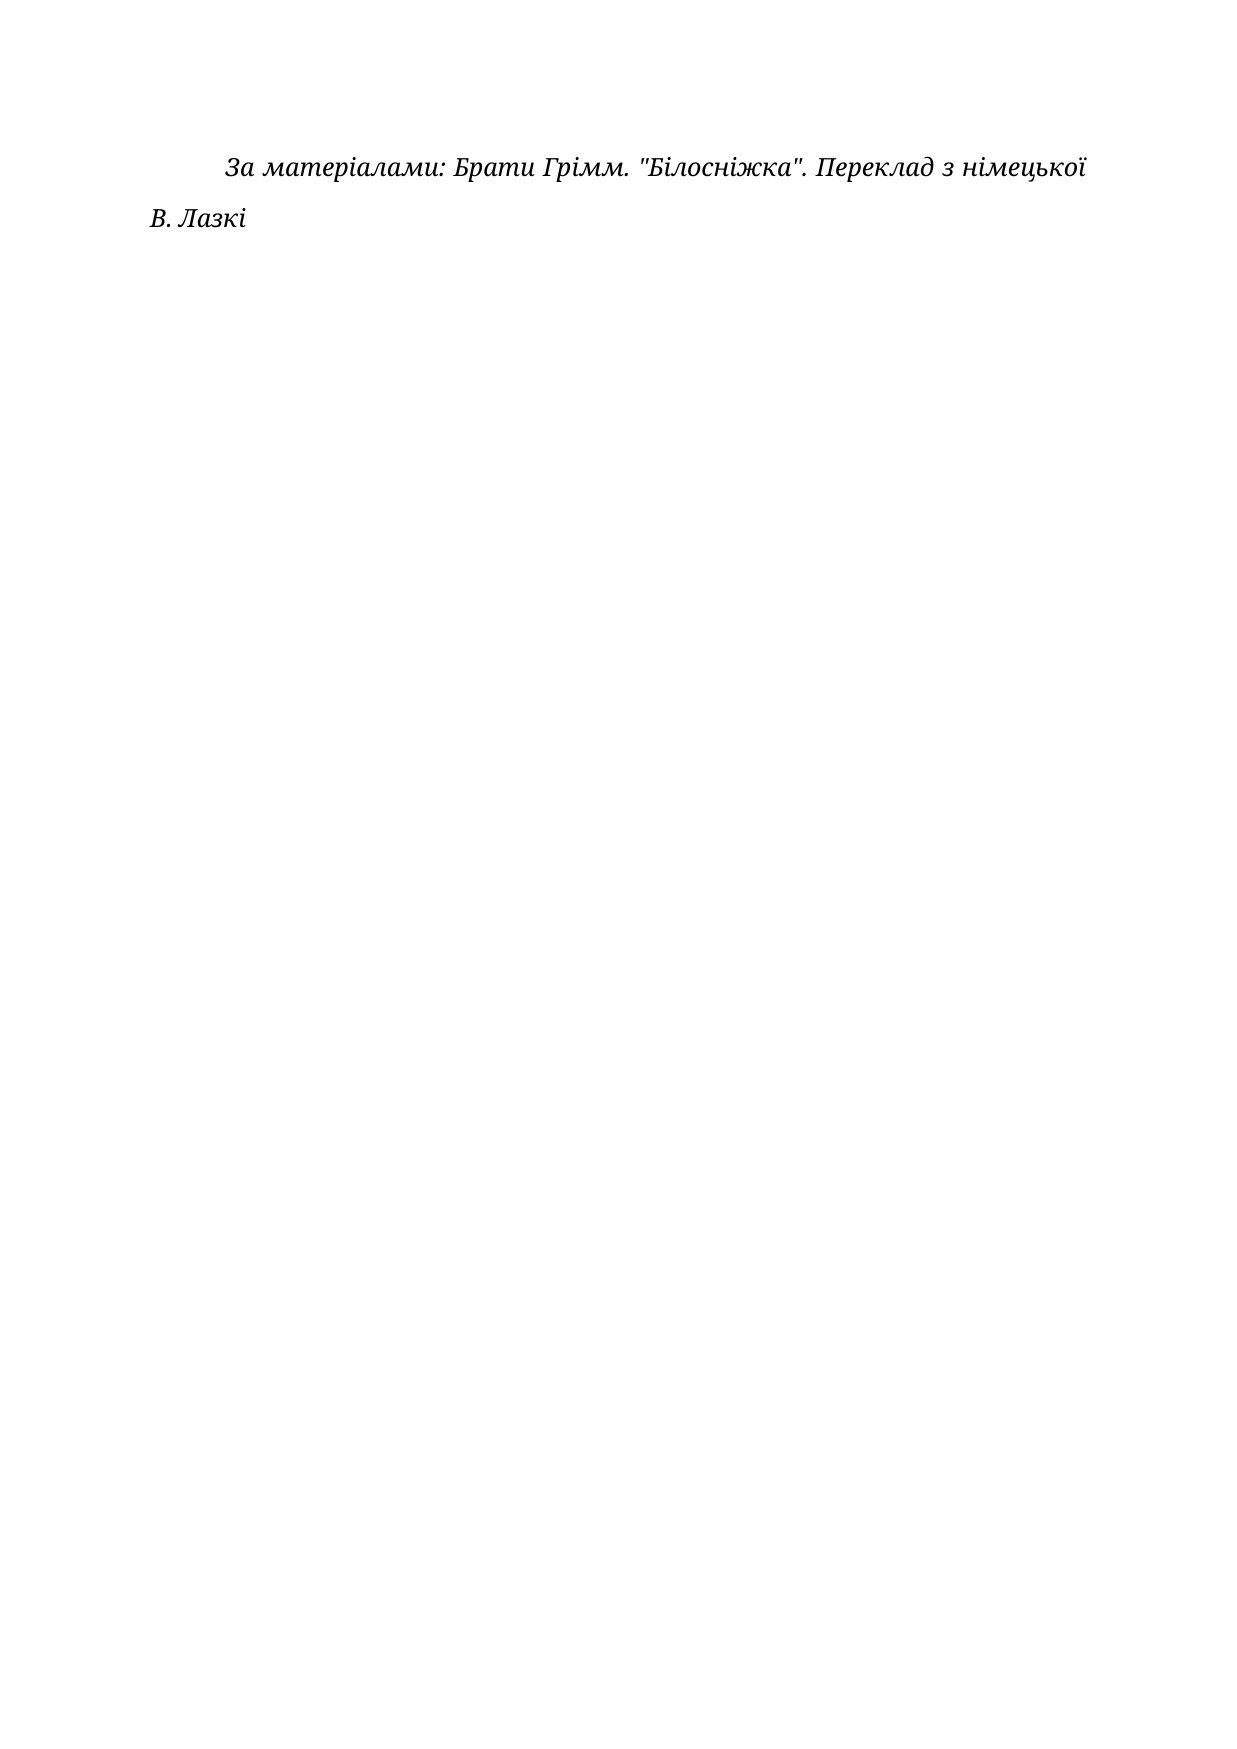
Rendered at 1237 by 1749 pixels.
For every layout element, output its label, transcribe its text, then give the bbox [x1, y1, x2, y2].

text За матеріалами: Брати Грімм. "Білосніжка". Переклад з німецької В. Лазкі [150, 150, 1086, 235]
